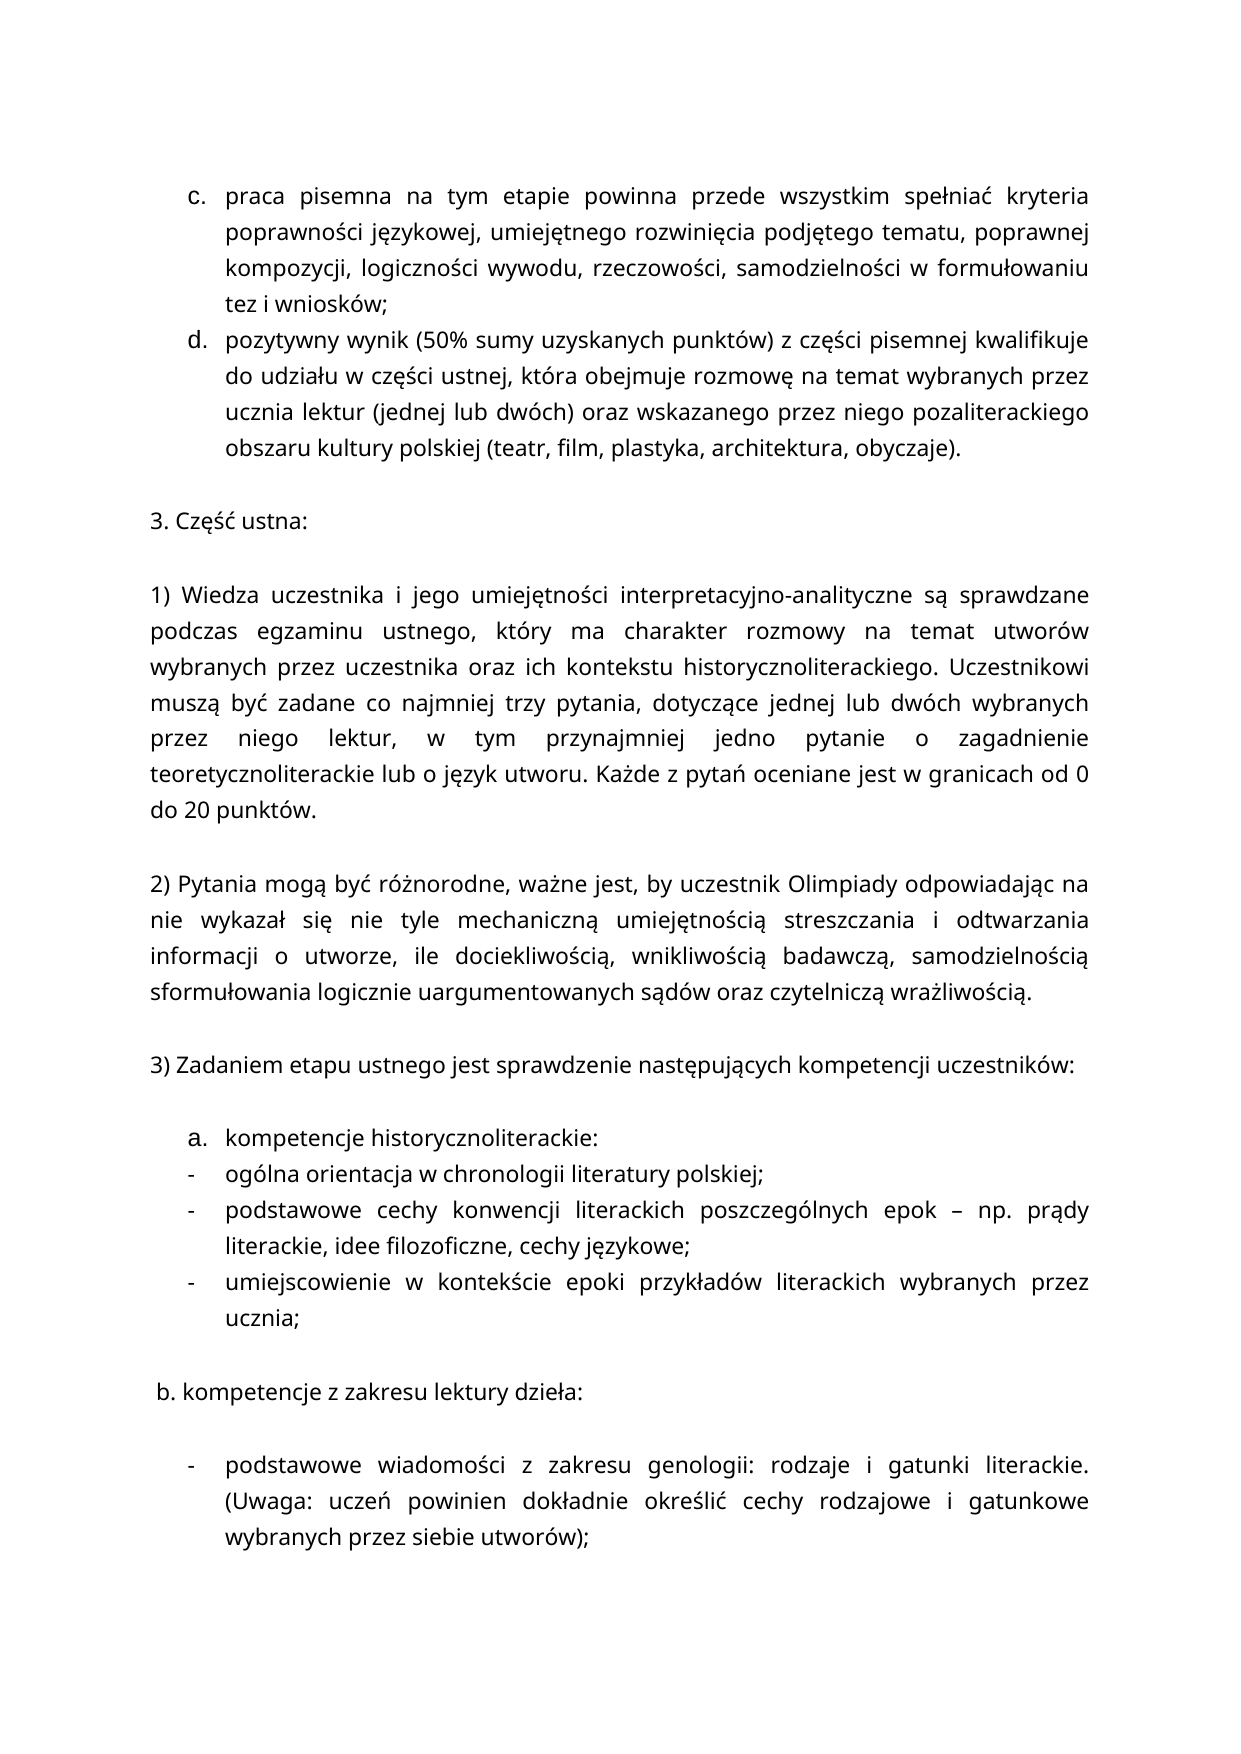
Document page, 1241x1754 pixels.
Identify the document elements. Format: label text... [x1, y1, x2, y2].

list praca pisemna na tym etapie powinna przede wszystkim spełniać kryteria poprawności językowej, umiejętnego rozwinięcia podjętego tematu, poprawnej kompozycji, logiczności wywodu, rzeczowości, samodzielności w formułowaniu tez i wniosków; [187, 180, 1090, 319]
text 1) Wiedza uczestnika i jego umiejętności interpretacyjno-analityczne są sprawdzane podczas egzaminu ustnego, który ma charakter rozmowy na temat utworów wybranych przez uczestnika oraz ich kontekstu historycznoliterackiego. Uczestnikowi muszą być zadane co najmniej trzy pytania, dotyczące jednej lub dwóch wybranych przez niego lektur, w tym przynajmniej jedno pytanie o zagadnienie teoretycznoliterackie lub o język utworu. Każde z pytań oceniane jest w granicach od 0 do 20 punktów. [150, 579, 1090, 826]
list podstawowe wiadomości z zakresu genologii: rodzaje i gatunki literackie. (Uwaga: uczeń powinien dokładnie określić cechy rodzajowe i gatunkowe wybranych przez siebie utworów); [187, 1449, 1090, 1552]
text 2) Pytania mogą być różnorodne, ważne jest, by uczestnik Olimpiady odpowiadając na nie wykazał się nie tyle mechaniczną umiejętnością streszczania i odtwarzania informacji o utworze, ile dociekliwością, wnikliwością badawczą, samodzielnością sformułowania logicznie uargumentowanych sądów oraz czytelniczą wrażliwością. [150, 868, 1090, 1007]
text 3. Część ustna: [150, 505, 1090, 536]
list pozytywny wynik (50% sumy uzyskanych punktów) z części pisemnej kwalifikuje do udziału w części ustnej, która obejmuje rozmowę na temat wybranych przez ucznia lektur (jednej lub dwóch) oraz wskazanego przez niego pozaliterackiego obszaru kultury polskiej (teatr, film, plastyka, architektura, obyczaje). [187, 324, 1090, 463]
list podstawowe cechy konwencji literackich poszczególnych epok – np. prądy literackie, idee filozoficzne, cechy językowe; [187, 1194, 1090, 1261]
list umiejscowienie w kontekście epoki przykładów literackich wybranych przez ucznia; [187, 1266, 1090, 1333]
list ogólna orientacja w chronologii literatury polskiej; [187, 1158, 1090, 1189]
text 3) Zadaniem etapu ustnego jest sprawdzenie następujących kompetencji uczestników: [150, 1049, 1090, 1080]
text b. kompetencje z zakresu lektury dzieła: [150, 1376, 1090, 1407]
list kompetencje historycznoliterackie: [187, 1122, 1090, 1154]
